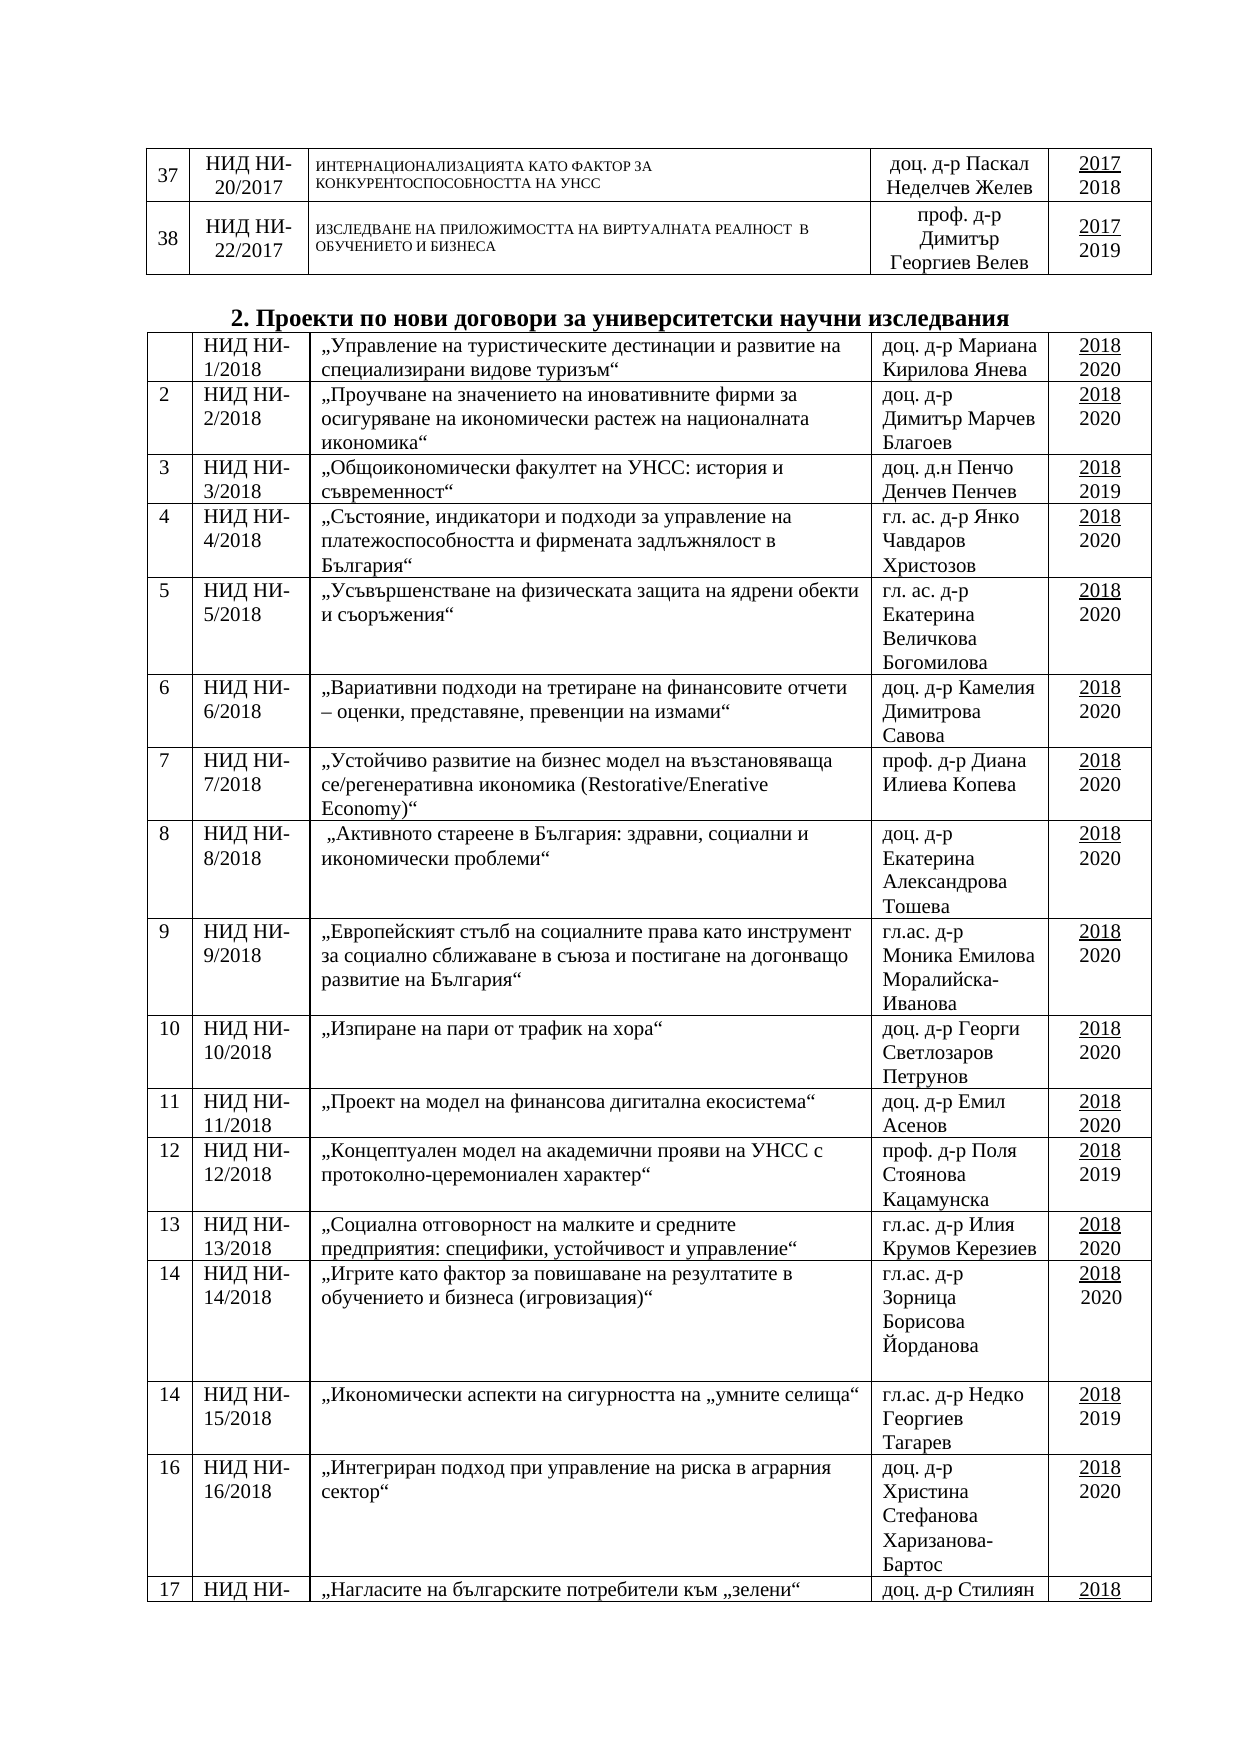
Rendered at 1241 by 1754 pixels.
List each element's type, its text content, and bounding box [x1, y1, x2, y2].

table_cell 5 [148, 578, 192, 674]
table_cell „Усъвършенстване на физическата защита на ядрени обекти и съоръжения“ [311, 578, 871, 674]
table_cell 8 [148, 821, 192, 918]
table_cell 2018 2019 [1049, 1577, 1151, 1601]
table_cell гл.ас. д-р Недко Георгиев Тагарев [872, 1382, 1048, 1454]
table_cell доц. д-р Христина Стефанова Харизанова-Бартос [872, 1455, 1048, 1576]
table_cell 2018 2020 [1049, 1089, 1151, 1137]
table_cell НИД НИ-4/2018 [193, 504, 309, 577]
table_cell 14 [148, 1382, 192, 1454]
table_cell 2018 2020 [1049, 675, 1151, 747]
table_cell „Концептуален модел на академични прояви на УНСС с протоколно-церемониален характер“ [311, 1138, 871, 1211]
table_cell 2018 2020 [1049, 1261, 1151, 1381]
table_cell „Общоикономически факултет на УНСС: история и съвременност“ [311, 455, 871, 503]
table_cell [311, 1577, 871, 1601]
table_cell „Европейският стълб на социалните права като инструмент за социално сближаване в съюза и постигане на догонващо развитие на България“ [311, 919, 871, 1015]
table_cell 2018 2020 [1049, 748, 1151, 820]
table_cell доц. д-р Димитър Марчев Благоев [872, 382, 1048, 454]
table_cell 2017 2018 [1049, 149, 1151, 201]
table_cell 2018 2020 [1049, 504, 1151, 577]
table_header 1 [148, 333, 192, 381]
table_cell гл. ас. д-р Янко Чавдаров Христозов [872, 504, 1048, 577]
table_cell НИД НИ-16/2018 [193, 1455, 309, 1576]
table_cell „Проучване на значението на иновативните фирми за осигуряване на икономически растеж на националната икономика“ [311, 382, 871, 454]
table_cell НИД НИ-15/2018 [193, 1382, 309, 1454]
table_cell 16 [148, 1455, 192, 1576]
table_cell 17 [148, 1577, 192, 1601]
table_header 2018 2020 [1049, 333, 1151, 381]
table_cell 2018 2020 [1049, 382, 1151, 454]
table_cell НИД НИ-2/2018 [193, 382, 309, 454]
table_cell НИД НИ-5/2018 [193, 578, 309, 674]
table_cell доц. д-р Паскал Неделчев Желев [871, 149, 1048, 201]
table_cell 2018 2019 [1049, 1138, 1151, 1211]
table_cell „Проект на модел на финансова дигитална екосистема“ [311, 1089, 871, 1137]
table_cell 2017 2019 [1049, 202, 1151, 274]
table_cell 2018 2019 [1049, 1382, 1151, 1454]
table_cell гл. ас. д-р Екатерина Величкова Богомилова [872, 578, 1048, 674]
table_cell 6 [148, 675, 192, 747]
table_cell „Вариативни подходи на третиране на финансовите отчети – оценки, представяне, превенции на измами“ [311, 675, 871, 747]
table_cell НИД НИ-13/2018 [193, 1212, 309, 1260]
table_cell 37 [147, 149, 189, 201]
table_cell „Игрите като фактор за повишаване на резултатите в обучението и бизнеса (игровизация)“ [311, 1261, 871, 1381]
table_cell НИД НИ-11/2018 [193, 1089, 309, 1137]
table_cell доц. д.н Пенчо Денчев Пенчев [872, 455, 1048, 503]
table_cell НИД НИ-9/2018 [193, 919, 309, 1015]
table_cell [872, 1577, 1048, 1601]
table_cell 11 [148, 1089, 192, 1137]
table_cell „Социална отговорност на малките и средните предприятия: специфики, устойчивост и управление“ [311, 1212, 871, 1260]
table_cell доц. д-р Камелия Димитрова Савова [872, 675, 1048, 747]
table_cell НИД НИ-17/2018 [193, 1577, 309, 1601]
table_cell 12 [148, 1138, 192, 1211]
table_cell гл.ас. д-р Зорница Борисова Йорданова [872, 1261, 1048, 1381]
table_cell 3 [148, 455, 192, 503]
table_cell НИД НИ-7/2018 [193, 748, 309, 820]
table_cell 2 [148, 382, 192, 454]
table_cell 38 [147, 202, 189, 274]
table_cell „Активното стареене в България: здравни, социални и икономически проблеми“ [311, 821, 871, 918]
table_cell НИД НИ-22/2017 [190, 202, 308, 274]
table_cell НИД НИ-12/2018 [193, 1138, 309, 1211]
table_cell НИД НИ-14/2018 [193, 1261, 309, 1381]
table_header „Управление на туристическите дестинации и развитие на специализирани видове туризъм“ [311, 333, 871, 381]
table_cell 14 [148, 1261, 192, 1381]
table_cell 2018 2020 [1049, 919, 1151, 1015]
table_cell 7 [148, 748, 192, 820]
table_cell „Състояние, индикатори и подходи за управление на платежоспособността и фирмената задлъжнялост в България“ [311, 504, 871, 577]
table_cell НИД НИ-6/2018 [193, 675, 309, 747]
table_cell „Интегриран подход при управление на риска в аграрния сектор“ [311, 1455, 871, 1576]
table_cell „Изпиране на пари от трафик на хора“ [311, 1016, 871, 1088]
table_cell 2018 2020 [1049, 821, 1151, 918]
table_cell 10 [148, 1016, 192, 1088]
table_cell гл.ас. д-р Моника Емилова Моралийска-Иванова [872, 919, 1048, 1015]
table_cell 4 [148, 504, 192, 577]
table_cell гл.ас. д-р Илия Крумов Керезиев [872, 1212, 1048, 1260]
table_cell НИД НИ-8/2018 [193, 821, 309, 918]
table_cell 2018 2020 [1049, 578, 1151, 674]
table_cell доц. д-р Екатерина Александрова Тошева [872, 821, 1048, 918]
table_cell 2018 2020 [1049, 1455, 1151, 1576]
table_cell НИД НИ-10/2018 [193, 1016, 309, 1088]
table_header доц. д-р Мариана Кирилова Янева [872, 333, 1048, 381]
table_cell ИЗСЛЕДВАНЕ НА ПРИЛОЖИМОСТТА НА ВИРТУАЛНАТА РЕАЛНОСТ В ОБУЧЕНИЕТО И БИЗНЕСА [309, 202, 870, 274]
table_cell 2018 2020 [1049, 1016, 1151, 1088]
table_cell доц. д-р Емил Асенов [872, 1089, 1048, 1137]
table_cell ИНТЕРНАЦИОНАЛИЗАЦИЯТА КАТО ФАКТОР ЗА КОНКУРЕНТОСПОСОБНОСТТА НА УНСС [309, 149, 870, 201]
table_header НИД НИ-1/2018 [193, 333, 309, 381]
table_cell 2018 2019 [1049, 455, 1151, 503]
table_cell доц. д-р Георги Светлозаров Петрунов [872, 1016, 1048, 1088]
table_cell 9 [148, 919, 192, 1015]
table_cell проф. д-р Димитър Георгиев Велев [871, 202, 1048, 274]
table_cell „Икономически аспекти на сигурността на „умните селища“ [311, 1382, 871, 1454]
table_cell 13 [148, 1212, 192, 1260]
table_cell 2018 2020 [1049, 1212, 1151, 1260]
table_cell проф. д-р Поля Стоянова Кацамунска [872, 1138, 1048, 1211]
table_cell „Устойчиво развитие на бизнес модел на възстановяваща се/регенеративна икономика (Restorative/Enerative Economy)“ [311, 748, 871, 820]
table_cell НИД НИ-3/2018 [193, 455, 309, 503]
text 2. Проекти по нови договори за университетски научни изследвания [148, 303, 1093, 332]
table_cell проф. д-р Диана Илиева Копева [872, 748, 1048, 820]
table_cell НИД НИ-20/2017 [190, 149, 308, 201]
